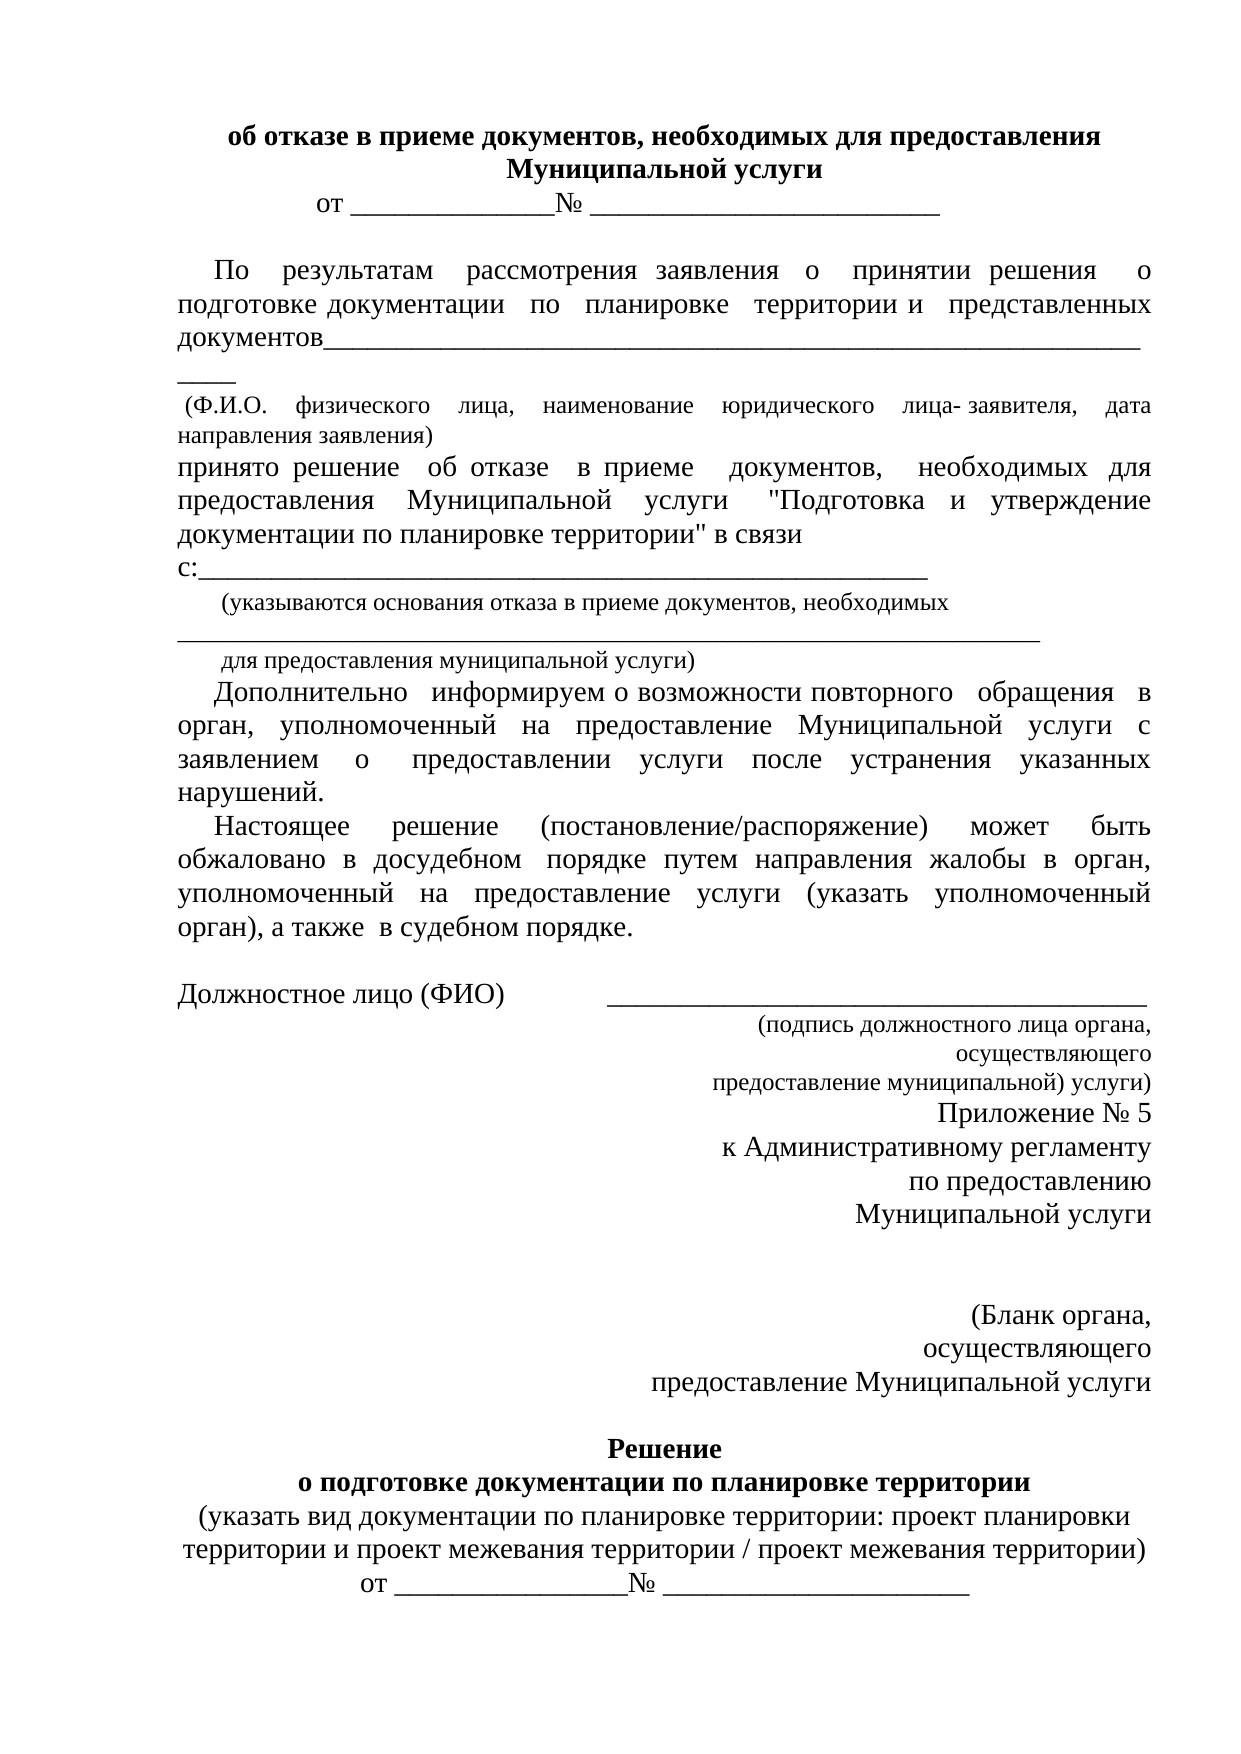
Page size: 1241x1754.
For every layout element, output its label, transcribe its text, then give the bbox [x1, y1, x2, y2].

text об отказе в приеме документов, необходимых для предоставления [177, 118, 1152, 152]
text _____________________________________________________________________ [177, 616, 1152, 645]
text Настоящее решение (постановление/распоряжение) может быть обжаловано в досудебном порядке путем направления жалобы в орган, уполномоченный на предоставление услуги (указать уполномоченный орган), а также в судебном порядке. [177, 808, 1152, 942]
text осуществляющего [177, 1330, 1152, 1364]
text предоставление Муниципальной услуги [177, 1364, 1152, 1397]
text с:__________________________________________________ [177, 549, 1152, 583]
text о подготовке документации по планировке территории [177, 1464, 1152, 1498]
text для предоставления муниципальной услуги) [177, 645, 1152, 674]
text Муниципальной услуги [177, 152, 1152, 185]
text (Ф.И.О. физического лица, наименование юридического лица- заявителя, дата направления заявления) [177, 386, 1152, 449]
text (подпись должностного лица органа, [177, 1009, 1152, 1038]
text Решение [177, 1431, 1152, 1464]
text от ________________№ _____________________ [177, 1565, 1152, 1599]
text предоставление муниципальной) услуги) [177, 1067, 1152, 1096]
text территории и проект межевания территории / проект межевания территории) [177, 1532, 1152, 1565]
text (Бланк органа, [177, 1297, 1152, 1330]
text (указываются основания отказа в приеме документов, необходимых [177, 583, 1152, 616]
text от ______________№ ________________________ [177, 185, 1152, 219]
text осуществляющего [177, 1038, 1152, 1067]
text Приложение № 5 к Административному регламенту по предоставлению Муниципальной услуги [177, 1096, 1152, 1230]
text По результатам рассмотрения заявления о принятии решения о подготовке документации по планировке территории и представленных документов____________________________________________________________ [177, 252, 1152, 386]
text Дополнительно информируем о возможности повторного обращения в орган, уполномоченный на предоставление Муниципальной услуги с заявлением о предоставлении услуги после устранения указанных нарушений. [177, 674, 1152, 808]
text принято решение об отказе в приеме документов, необходимых для предоставления Муниципальной услуги "Подготовка и утверждение документации по планировке территории" в связи [177, 449, 1152, 549]
text Должностное лицо (ФИО) _____________________________________ [177, 976, 1152, 1009]
text (указать вид документации по планировке территории: проект планировки [177, 1498, 1152, 1532]
